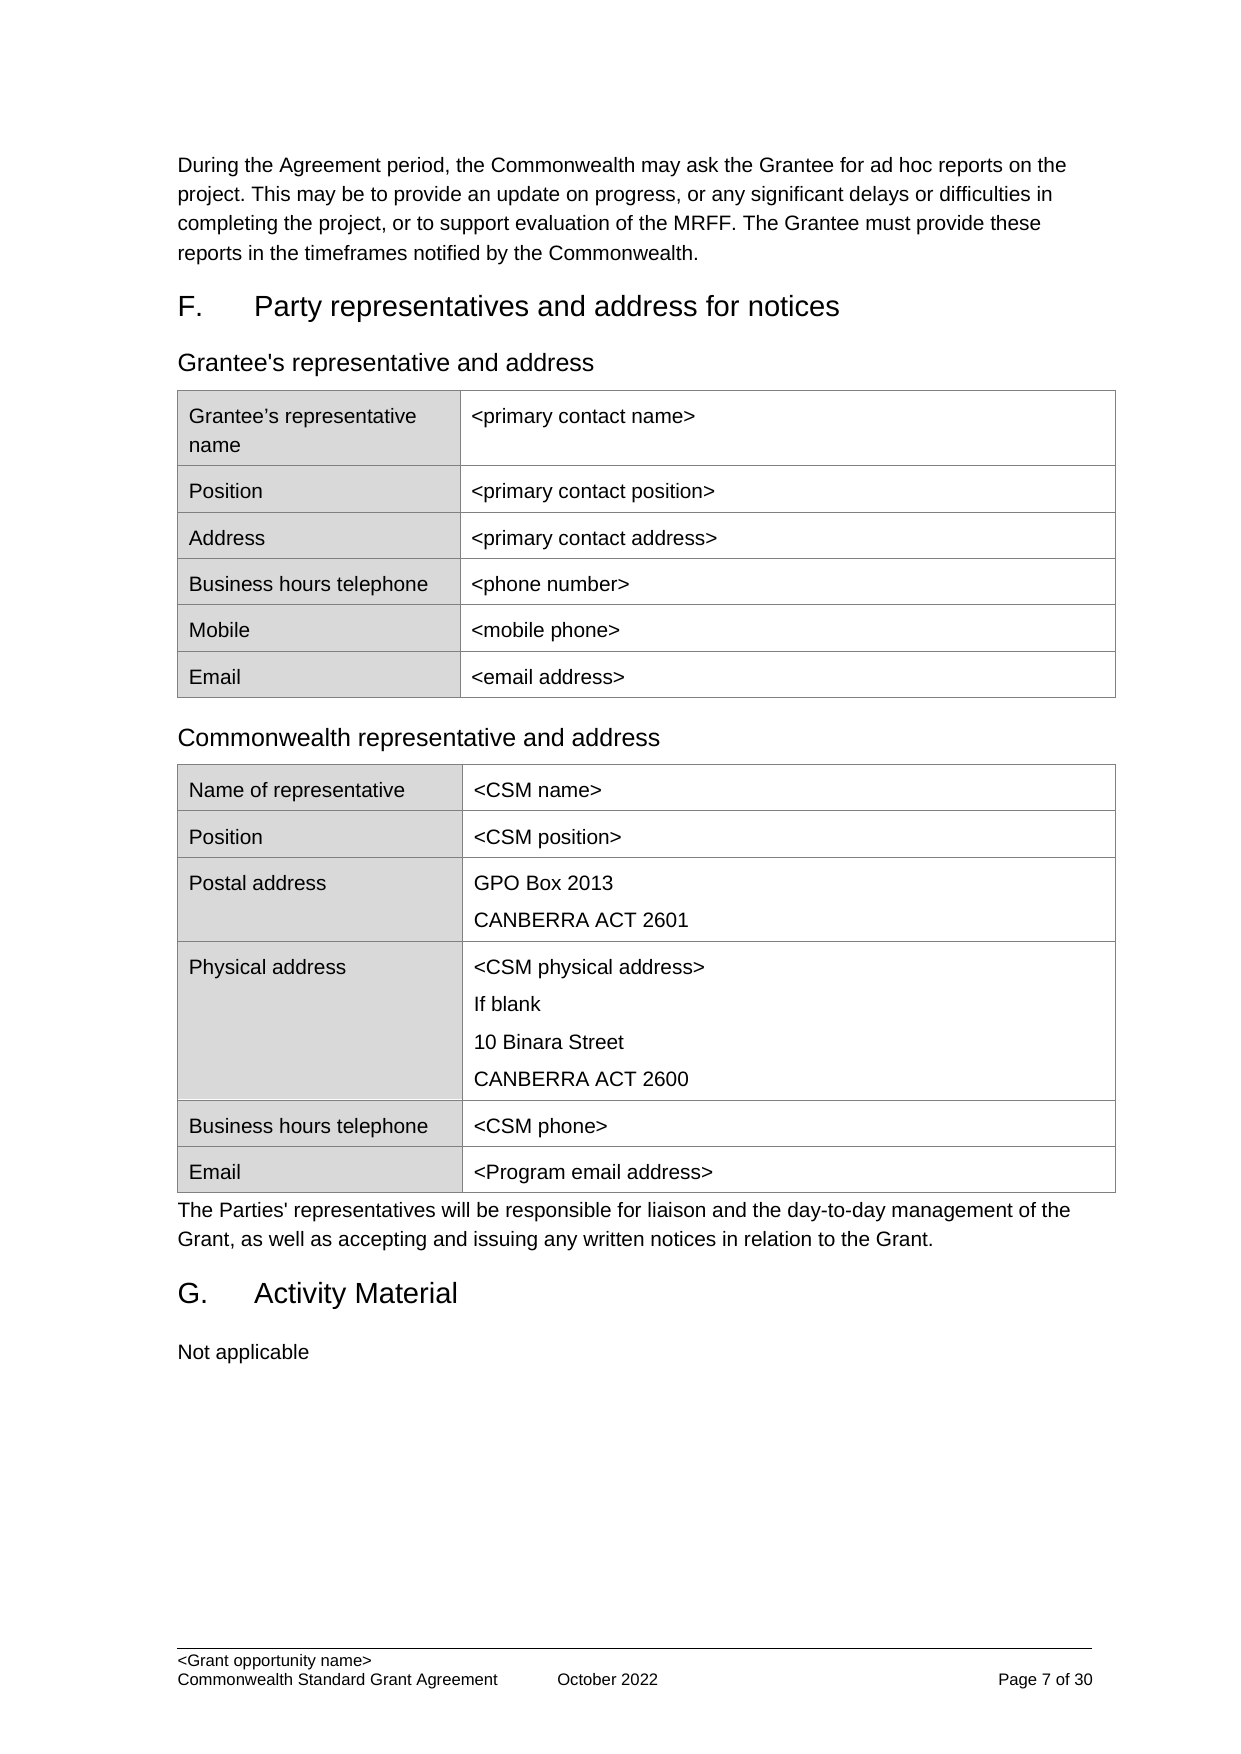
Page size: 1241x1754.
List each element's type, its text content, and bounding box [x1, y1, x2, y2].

table_header Name of representative [178, 765, 462, 810]
subtitle Grantee's representative and address [177, 348, 1092, 377]
table_cell Email [178, 652, 460, 697]
subtitle Commonwealth representative and address [177, 722, 1092, 752]
text Not applicable [177, 1334, 1092, 1364]
table_cell Business hours telephone [178, 559, 460, 604]
table_cell Email [178, 1147, 462, 1192]
subtitle Activity Material [177, 1276, 1092, 1309]
table_cell <Program email address> [463, 1147, 1115, 1192]
table_cell Business hours telephone [178, 1101, 462, 1146]
table_cell Mobile [178, 605, 460, 651]
table_cell Address [178, 513, 460, 558]
table_cell <mobile phone> [461, 605, 1115, 651]
table_cell <CSM position> [463, 811, 1115, 857]
table_cell Position [178, 811, 462, 857]
table_cell Physical address [178, 942, 462, 1099]
subtitle Party representatives and address for notices [177, 289, 1092, 323]
table_cell <email address> [461, 652, 1115, 697]
table_cell Postal address [178, 858, 462, 941]
table_cell <primary contact position> [461, 466, 1115, 511]
table_cell <primary contact address> [461, 513, 1115, 558]
table_header <primary contact name> [461, 391, 1115, 465]
table_cell GPO Box 2013 CANBERRA ACT 2601 [463, 858, 1115, 941]
table_cell <CSM phone> [463, 1101, 1115, 1146]
table_cell Position [178, 466, 460, 511]
table_header Grantee’s representative name [178, 391, 460, 465]
table_header <CSM name> [463, 765, 1115, 810]
text The Parties' representatives will be responsible for liaison and the day-to-day management of the Grant, as well as accepting and issuing any written notices in relation to the Grant. [177, 1193, 1092, 1251]
table_cell <CSM physical address> If blank 10 Binara Street CANBERRA ACT 2600 [463, 942, 1115, 1099]
table_cell <phone number> [461, 559, 1115, 604]
text During the Agreement period, the Commonwealth may ask the Grantee for ad hoc reports on the project. This may be to provide an update on progress, or any significant delays or difficulties in completing the project, or to support evaluation of the MRFF. The Grantee must provide these reports in the timeframes notified by the Commonwealth. [177, 148, 1092, 264]
